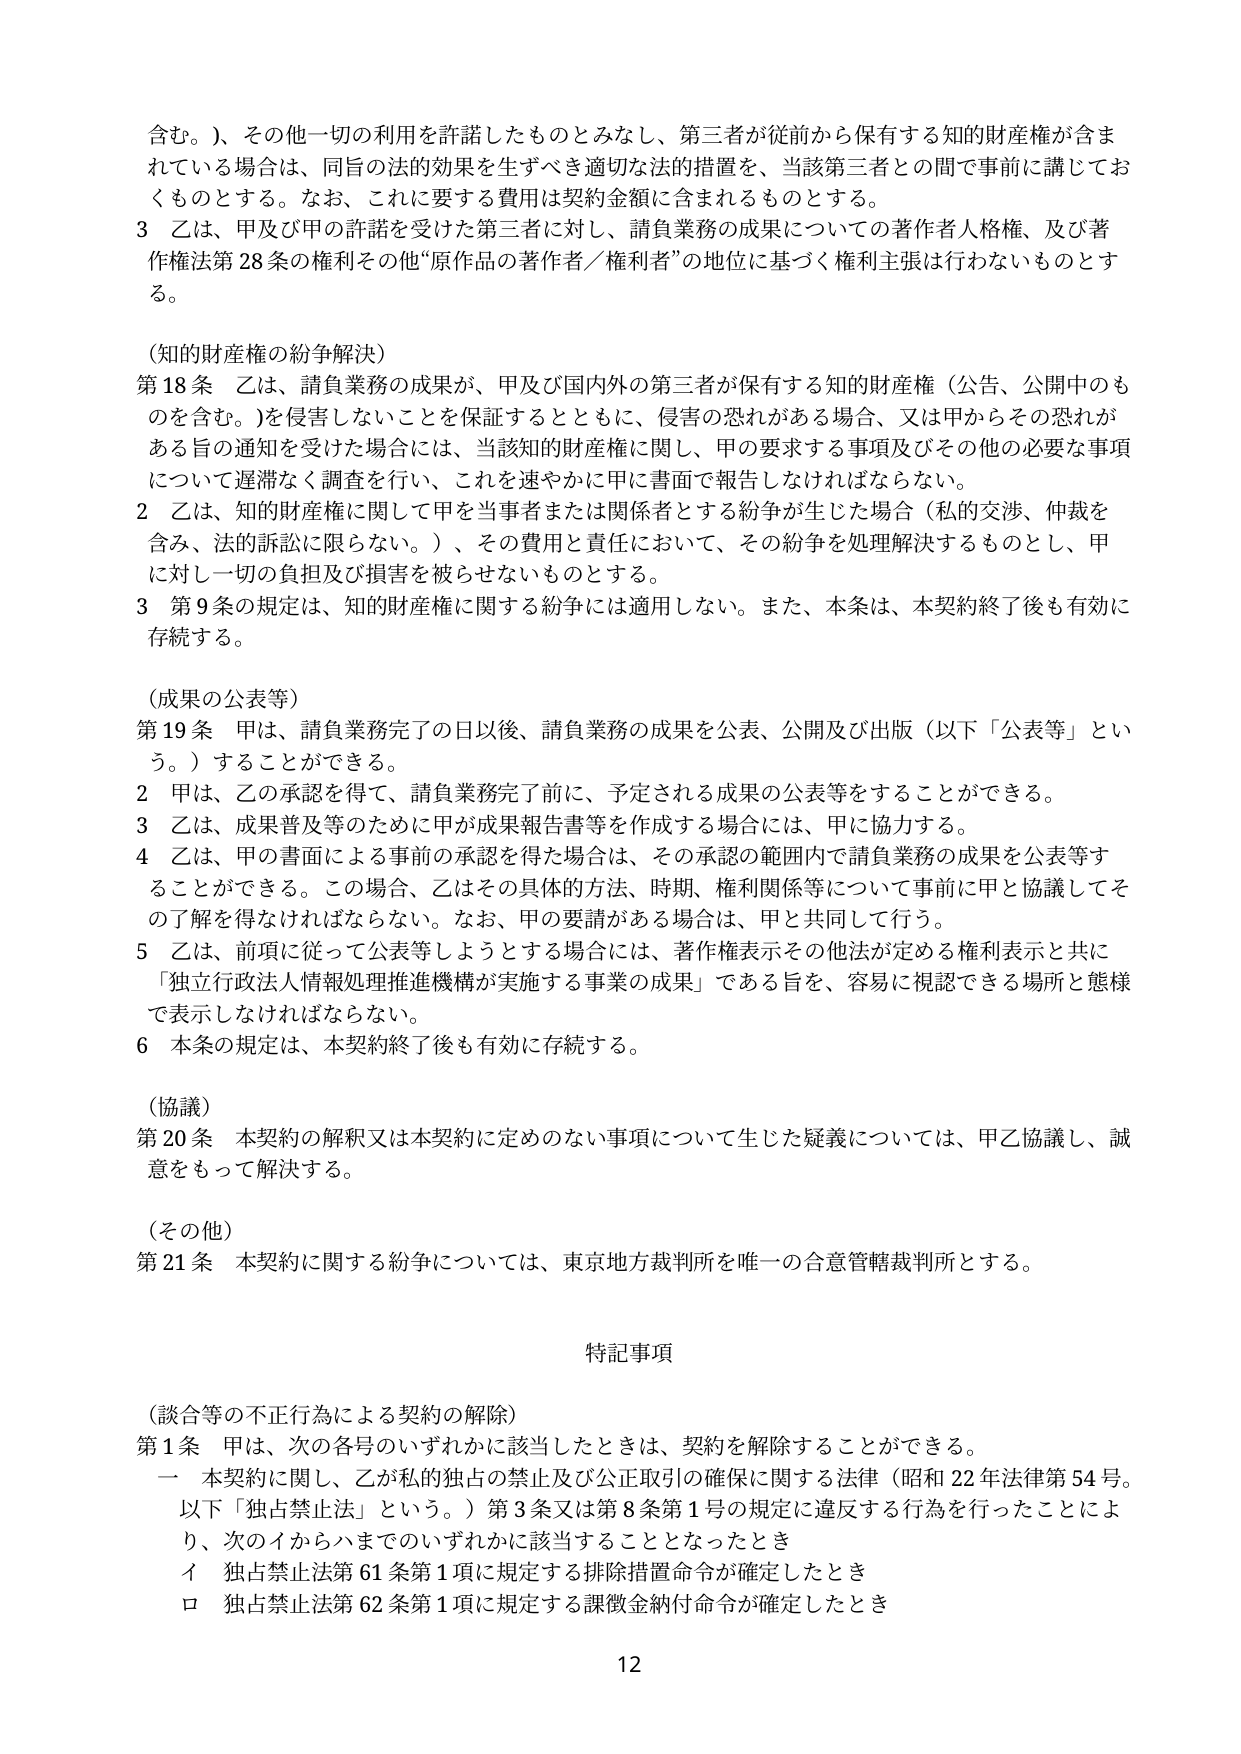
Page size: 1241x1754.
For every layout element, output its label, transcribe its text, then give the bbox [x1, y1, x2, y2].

text 一 本契約に関し、乙が私的独占の禁止及び公正取引の確保に関する法律（昭和22年法律第54号。以下「独占禁止法」という。）第3条又は第8条第1号の規定に違反する行為を行ったことにより、次のイからハまでのいずれかに該当することとなったとき [158, 1461, 1122, 1555]
text 特記事項 [136, 1337, 1122, 1368]
text 第1条 甲は、次の各号のいずれかに該当したときは、契約を解除することができる。 [136, 1429, 1122, 1461]
text （成果の公表等） [136, 682, 1131, 713]
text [136, 118, 1132, 213]
text （知的財産権の紛争解決） [136, 337, 1131, 368]
text 6 本条の規定は、本契約終了後も有効に存続する。 [136, 1028, 1131, 1060]
text （その他） [136, 1214, 1131, 1245]
text 2 甲は、乙の承認を得て、請負業務完了前に、予定される成果の公表等をすることができる。 [136, 776, 1131, 808]
text 4 乙は、甲の書面による事前の承認を得た場合は、その承認の範囲内で請負業務の成果を公表等することができる。この場合、乙はその具体的方法、時期、権利関係等について事前に甲と協議してその了解を得なければならない。なお、甲の要請がある場合は、甲と共同して行う。 [136, 839, 1132, 934]
text （協議） [136, 1090, 1131, 1121]
text 2 乙は、知的財産権に関して甲を当事者または関係者とする紛争が生じた場合（私的交渉、仲裁を含み、法的訴訟に限らない。）、その費用と責任において、その紛争を処理解決するものとし、甲に対し一切の負担及び損害を被らせないものとする。 [136, 494, 1132, 589]
text 第21条 本契約に関する紛争については、東京地方裁判所を唯一の合意管轄裁判所とする。 [136, 1245, 1131, 1277]
text 3 第9条の規定は、知的財産権に関する紛争には適用しない。また、本条は、本契約終了後も有効に存続する。 [136, 589, 1132, 652]
text （談合等の不正行為による契約の解除） [136, 1398, 1122, 1429]
text 第19条 甲は、請負業務完了の日以後、請負業務の成果を公表、公開及び出版（以下「公表等」という。）することができる。 [136, 713, 1132, 776]
text 3 乙は、成果普及等のために甲が成果報告書等を作成する場合には、甲に協力する。 [136, 808, 1131, 839]
text 5 乙は、前項に従って公表等しようとする場合には、著作権表示その他法が定める権利表示と共に「独立行政法人情報処理推進機構が実施する事業の成果」である旨を、容易に視認できる場所と態様で表示しなければならない。 [136, 934, 1132, 1028]
text ロ 独占禁止法第62条第1項に規定する課徴金納付命令が確定したとき [136, 1587, 1122, 1618]
text 第18条 乙は、請負業務の成果が、甲及び国内外の第三者が保有する知的財産権（公告、公開中のものを含む。)を侵害しないことを保証するとともに、侵害の恐れがある場合、又は甲からその恐れがある旨の通知を受けた場合には、当該知的財産権に関し、甲の要求する事項及びその他の必要な事項について遅滞なく調査を行い、これを速やかに甲に書面で報告しなければならない。 [136, 368, 1132, 494]
text イ 独占禁止法第61条第1項に規定する排除措置命令が確定したとき [136, 1555, 1122, 1587]
text 3 乙は、甲及び甲の許諾を受けた第三者に対し、請負業務の成果についての著作者人格権、及び著作権法第28条の権利その他“原作品の著作者／権利者”の地位に基づく権利主張は行わないものとする。 [136, 213, 1132, 307]
text 第20条 本契約の解釈又は本契約に定めのない事項について生じた疑義については、甲乙協議し、誠意をもって解決する。 [136, 1121, 1132, 1184]
